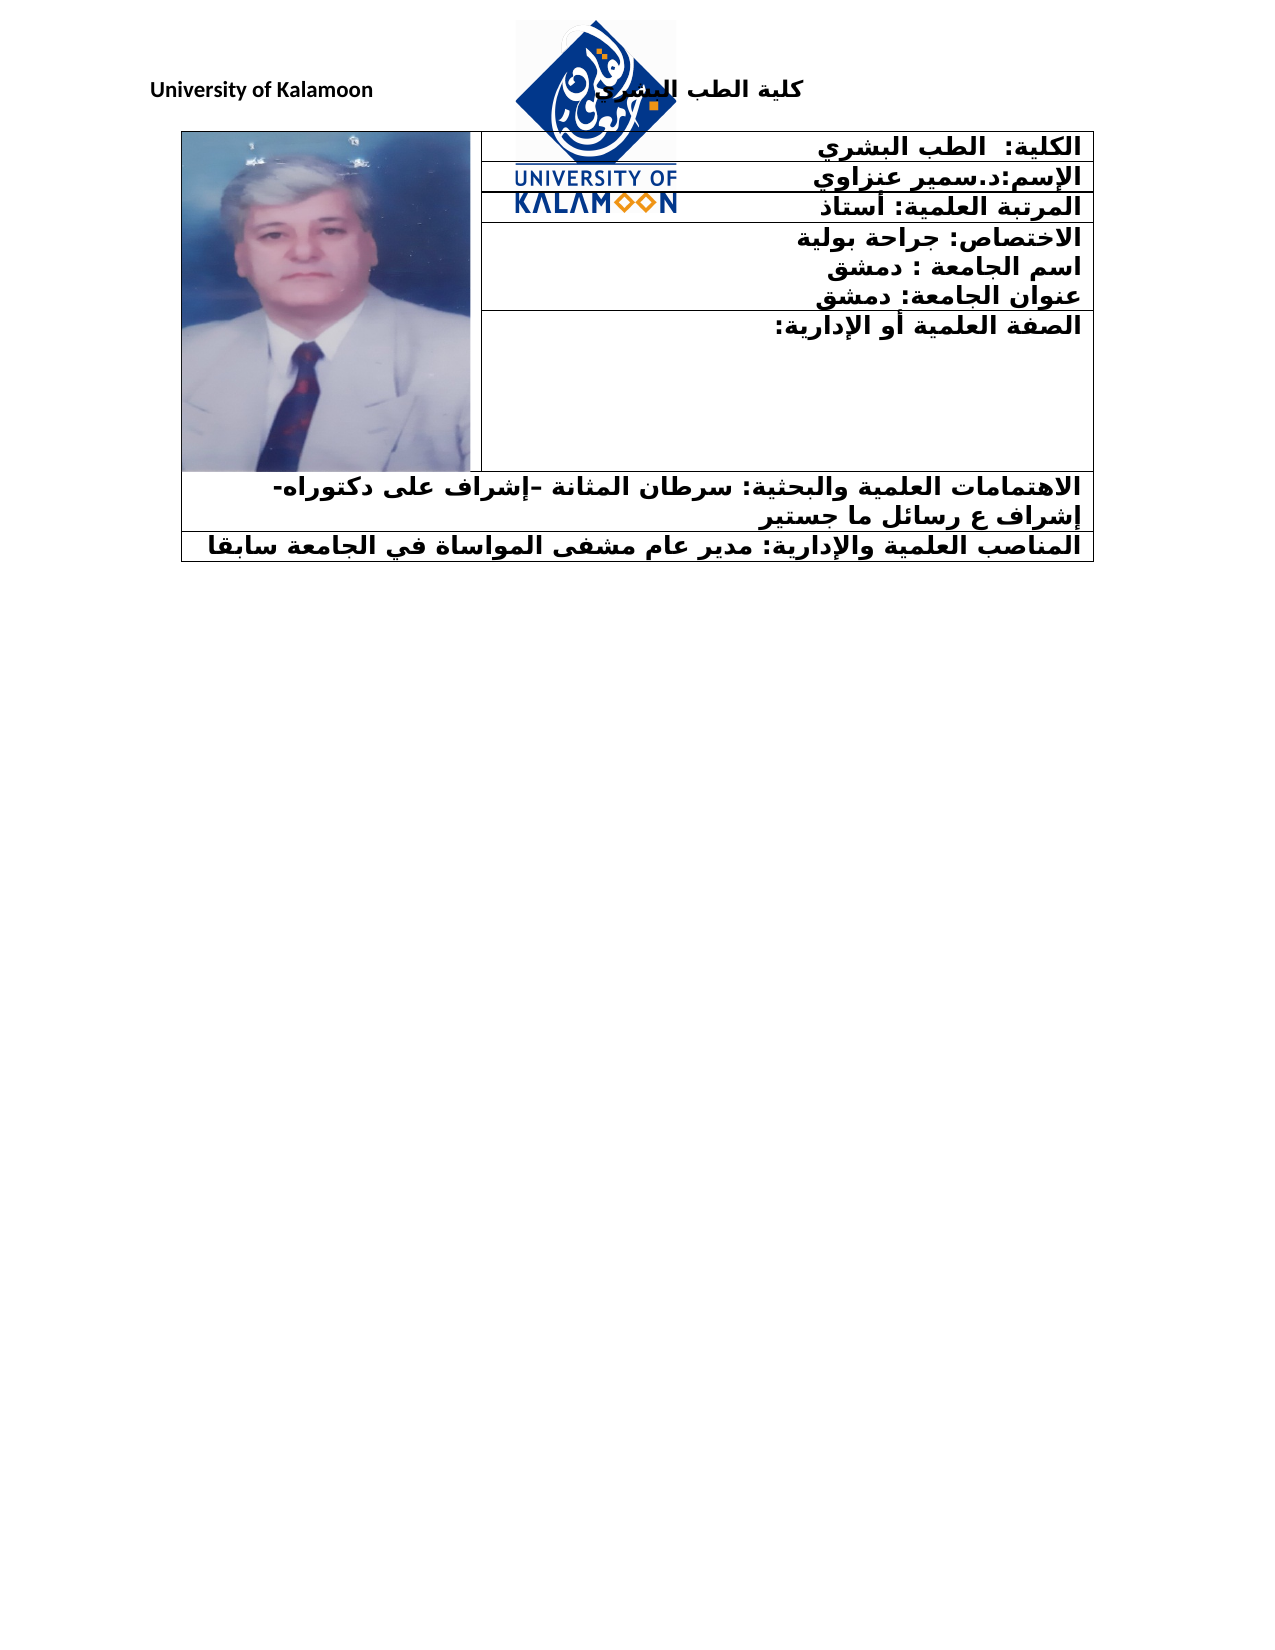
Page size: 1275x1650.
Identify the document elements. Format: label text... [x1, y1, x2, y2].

table_cell المرتبة العلمية: أستاذ [482, 193, 1093, 222]
table_header الكلية: الطب البشري [482, 132, 1093, 161]
table_header [471, 132, 481, 471]
table_cell المناصب العلمية والإدارية: مدير عام مشفى المواساة في الجامعة سابقا [182, 532, 1093, 561]
table_cell الاختصاص: جراحة بولية اسم الجامعة : دمشق عنوان الجامعة: دمشق [482, 223, 1093, 310]
table_cell الصفة العلمية أو الإدارية: [482, 311, 1093, 471]
table_cell الاهتمامات العلمية والبحثية: سرطان المثانة –إشراف على دكتوراه-إشراف ع رسائل ما جستير [182, 472, 1093, 531]
picture [515, 20, 677, 131]
picture [181, 132, 471, 472]
table_cell الإسم:د.سمير عنزاوي [482, 162, 1093, 191]
